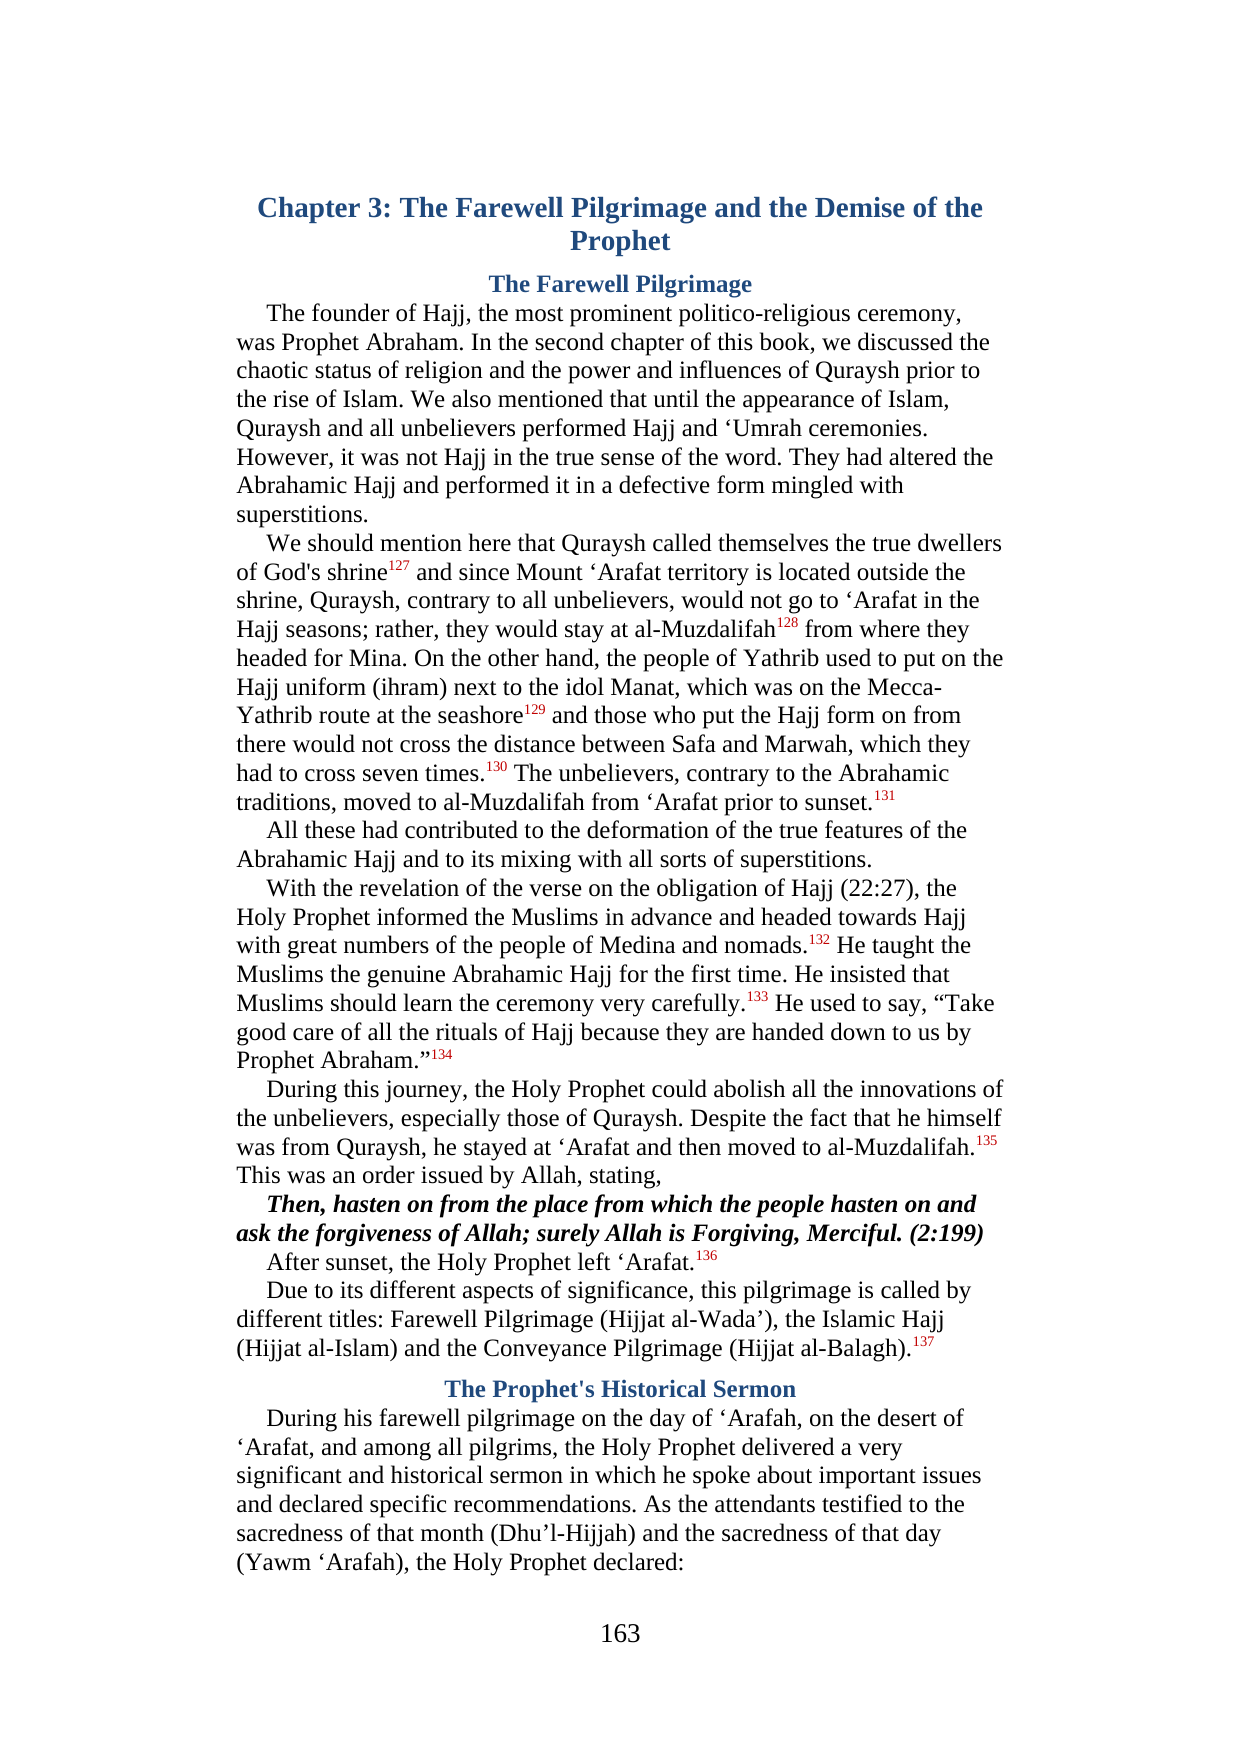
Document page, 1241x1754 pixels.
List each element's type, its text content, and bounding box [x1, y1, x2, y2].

text We should mention here that Quraysh called themselves the true dwellers of God's shrine127 and since Mount ‘Arafat territory is located outside the shrine, Quraysh, contrary to all unbelievers, would not go to ‘Arafat in the Hajj seasons; rather, they would stay at al-Muzdalifah128 from where they headed for Mina. On the other hand, the people of Yathrib used to put on the Hajj uniform (ihram) next to the idol Manat, which was on the Mecca-Yathrib route at the seashore129 and those who put the Hajj form on from there would not cross the distance between Safa and Marwah, which they had to cross seven times.130 The unbelievers, contrary to the Abrahamic traditions, moved to al-Muzdalifah from ‘Arafat prior to sunset.131 [236, 528, 1004, 816]
text The founder of Hajj, the most prominent politico-religious ceremony, was Prophet Abraham. In the second chapter of this book, we discussed the chaotic status of religion and the power and influences of Quraysh prior to the rise of Islam. We also mentioned that until the appearance of Islam, Quraysh and all unbelievers performed Hajj and ‘Umrah ceremonies. However, it was not Hajj in the true sense of the word. They had altered the Abrahamic Hajj and performed it in a defective form mingled with superstitions. [236, 298, 1004, 528]
text During his farewell pilgrimage on the day of ‘Arafah, on the desert of ‘Arafat, and among all pilgrims, the Holy Prophet delivered a very significant and historical sermon in which he spoke about important issues and declared specific recommendations. As the attendants testified to the sacredness of that month (Dhu’l-Hijjah) and the sacredness of that day (Yawm ‘Arafah), the Holy Prophet declared: [236, 1403, 1004, 1576]
text Due to its different aspects of significance, this pilgrimage is called by different titles: Farewell Pilgrimage (Hijjat al-Wada’), the Islamic Hajj (Hijjat al-Islam) and the Conveyance Pilgrimage (Hijjat al-Balagh).137 [236, 1276, 1004, 1362]
text After sunset, the Holy Prophet left ‘Arafat.136 [236, 1247, 1004, 1276]
subtitle Chapter 3: The Farewell Pilgrimage and the Demise of the Prophet [236, 190, 1004, 257]
subtitle The Farewell Pilgrimage [236, 269, 1004, 298]
text During this journey, the Holy Prophet could abolish all the innovations of the unbelievers, especially those of Quraysh. Despite the fact that he himself was from Quraysh, he stayed at ‘Arafat and then moved to al-Muzdalifah.135 This was an order issued by Allah, stating, [236, 1074, 1004, 1189]
text With the revelation of the verse on the obligation of Hajj (22:27), the Holy Prophet informed the Muslims in advance and headed towards Hajj with great numbers of the people of Medina and nomads.132 He taught the Muslims the genuine Abrahamic Hajj for the first time. He insisted that Muslims should learn the ceremony very carefully.133 He used to say, “Take good care of all the rituals of Hajj because they are handed down to us by Prophet Abraham.”134 [236, 873, 1004, 1074]
subtitle The Prophet's Historical Sermon [236, 1374, 1004, 1403]
text Then, hasten on from the place from which the people hasten on and ask the forgiveness of Allah; surely Allah is Forgiving, Merciful. (2:199) [236, 1189, 1004, 1247]
text All these had contributed to the deformation of the true features of the Abrahamic Hajj and to its mixing with all sorts of superstitions. [236, 816, 1004, 873]
